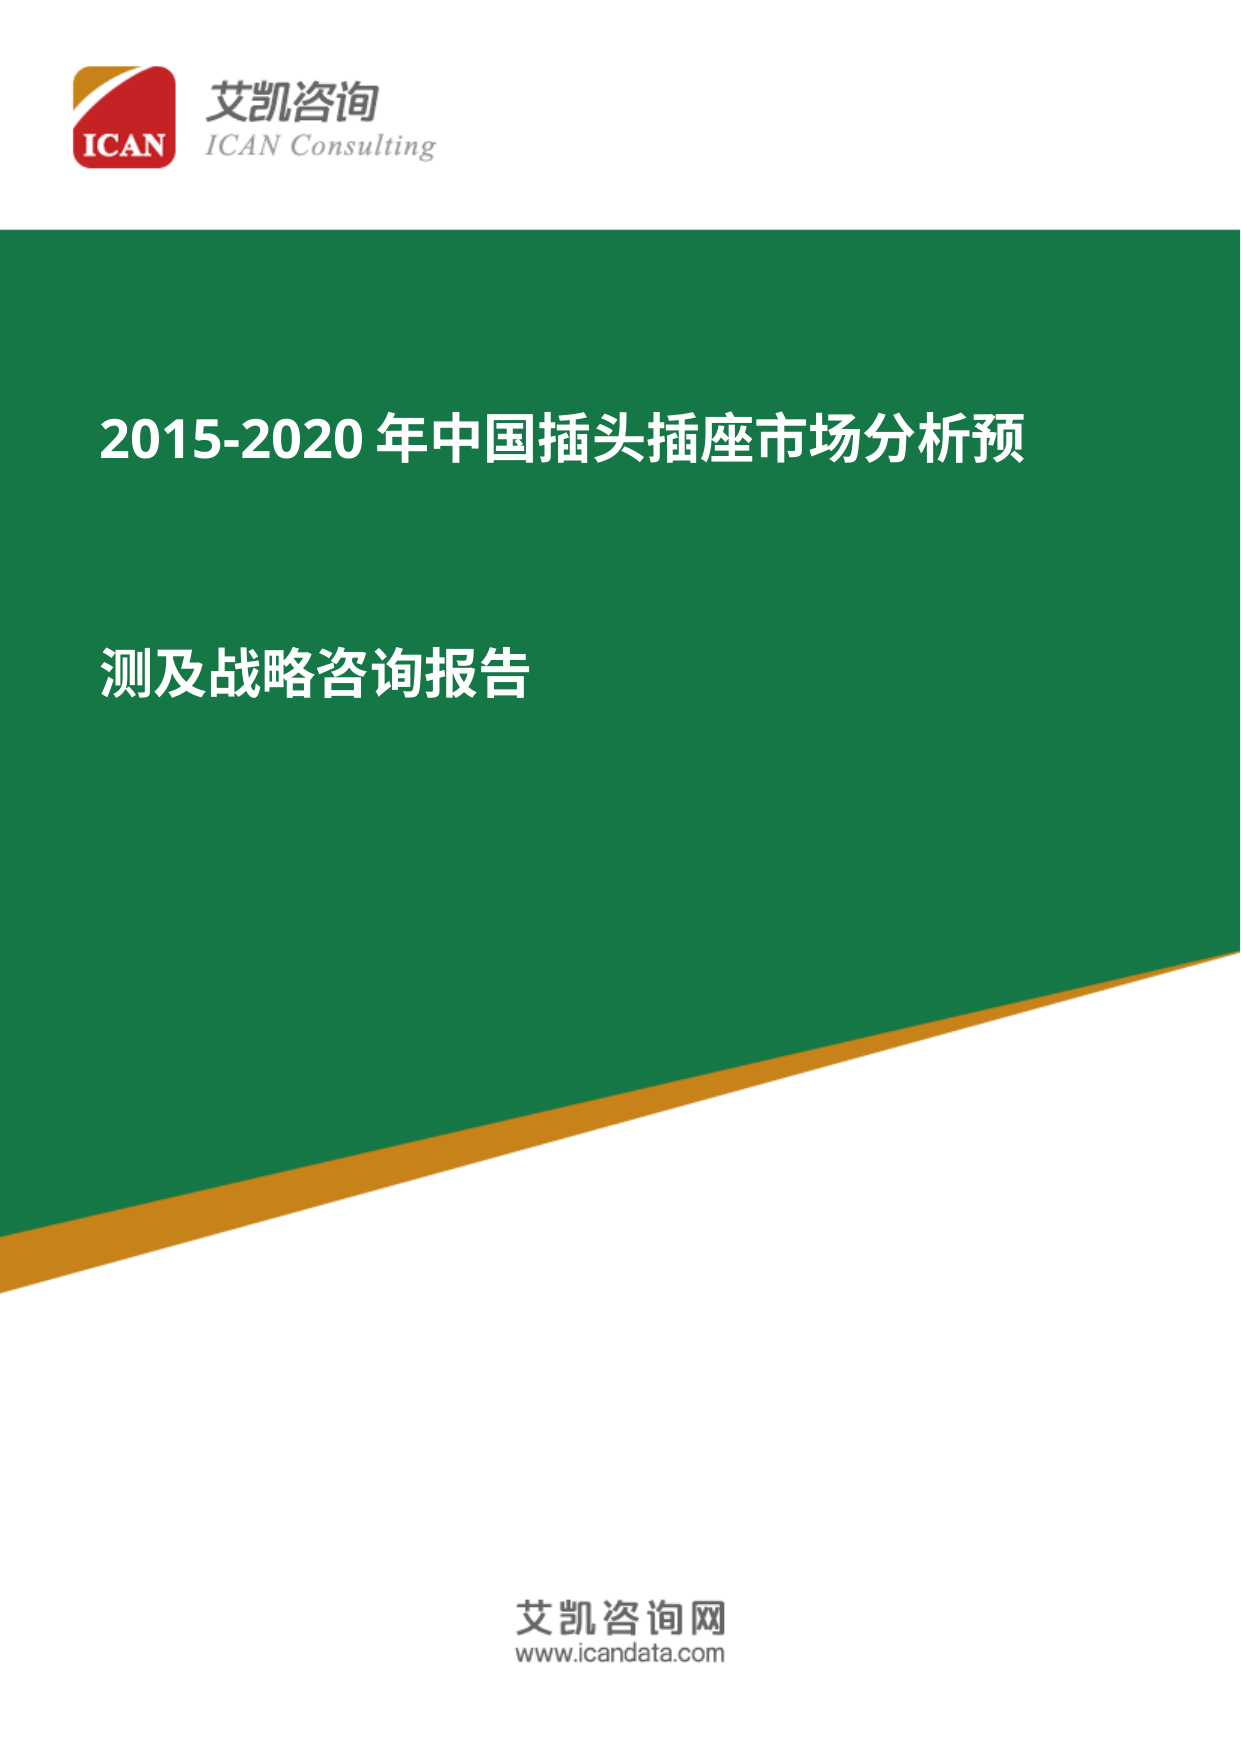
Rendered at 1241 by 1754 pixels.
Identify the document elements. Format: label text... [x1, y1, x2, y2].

subtitle 2015-2020年中国插头插座市场分析预测及战略咨询报告 [99, 386, 1053, 718]
picture [0, 5, 1241, 1754]
